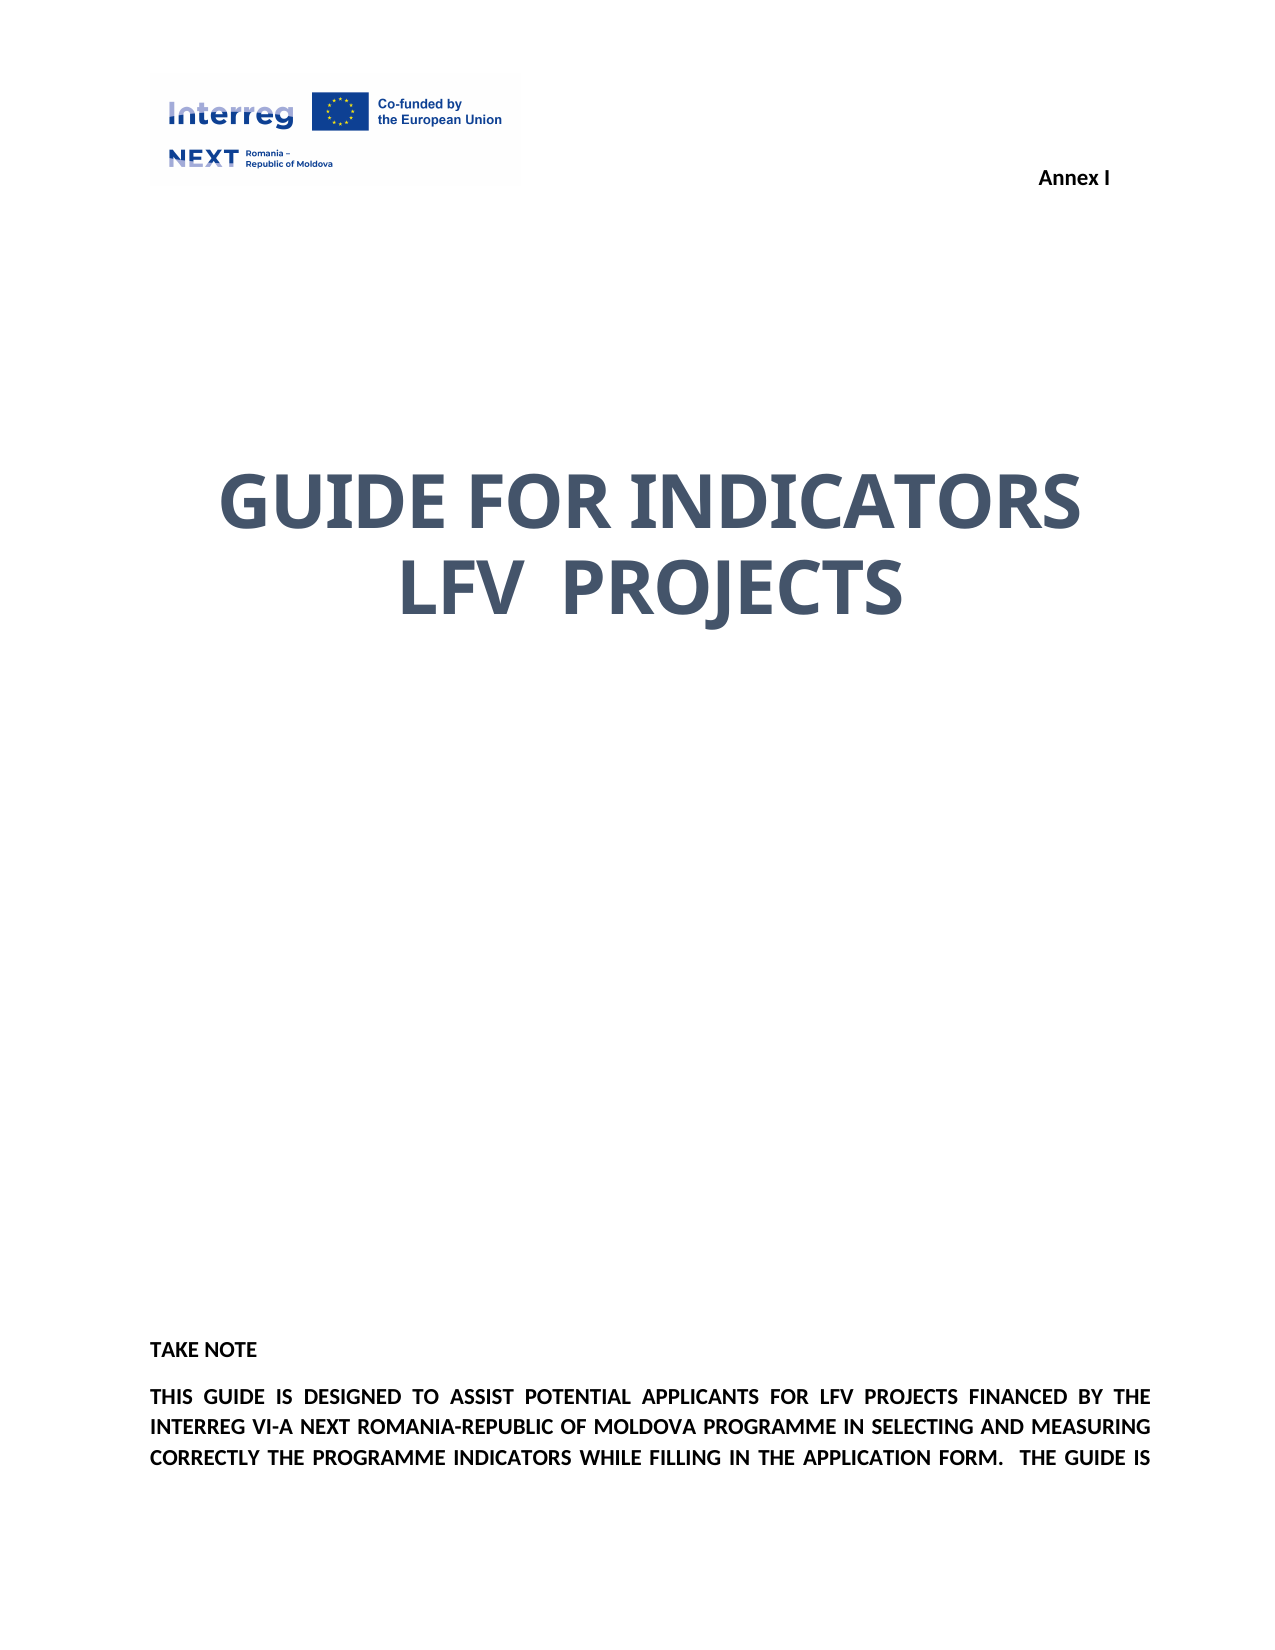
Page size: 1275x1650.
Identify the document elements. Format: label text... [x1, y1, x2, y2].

title LFV Projects [150, 545, 1152, 632]
picture [150, 73, 521, 186]
title Guide for Indicators [150, 459, 1152, 545]
text TAKE NOTE [150, 1335, 1152, 1363]
